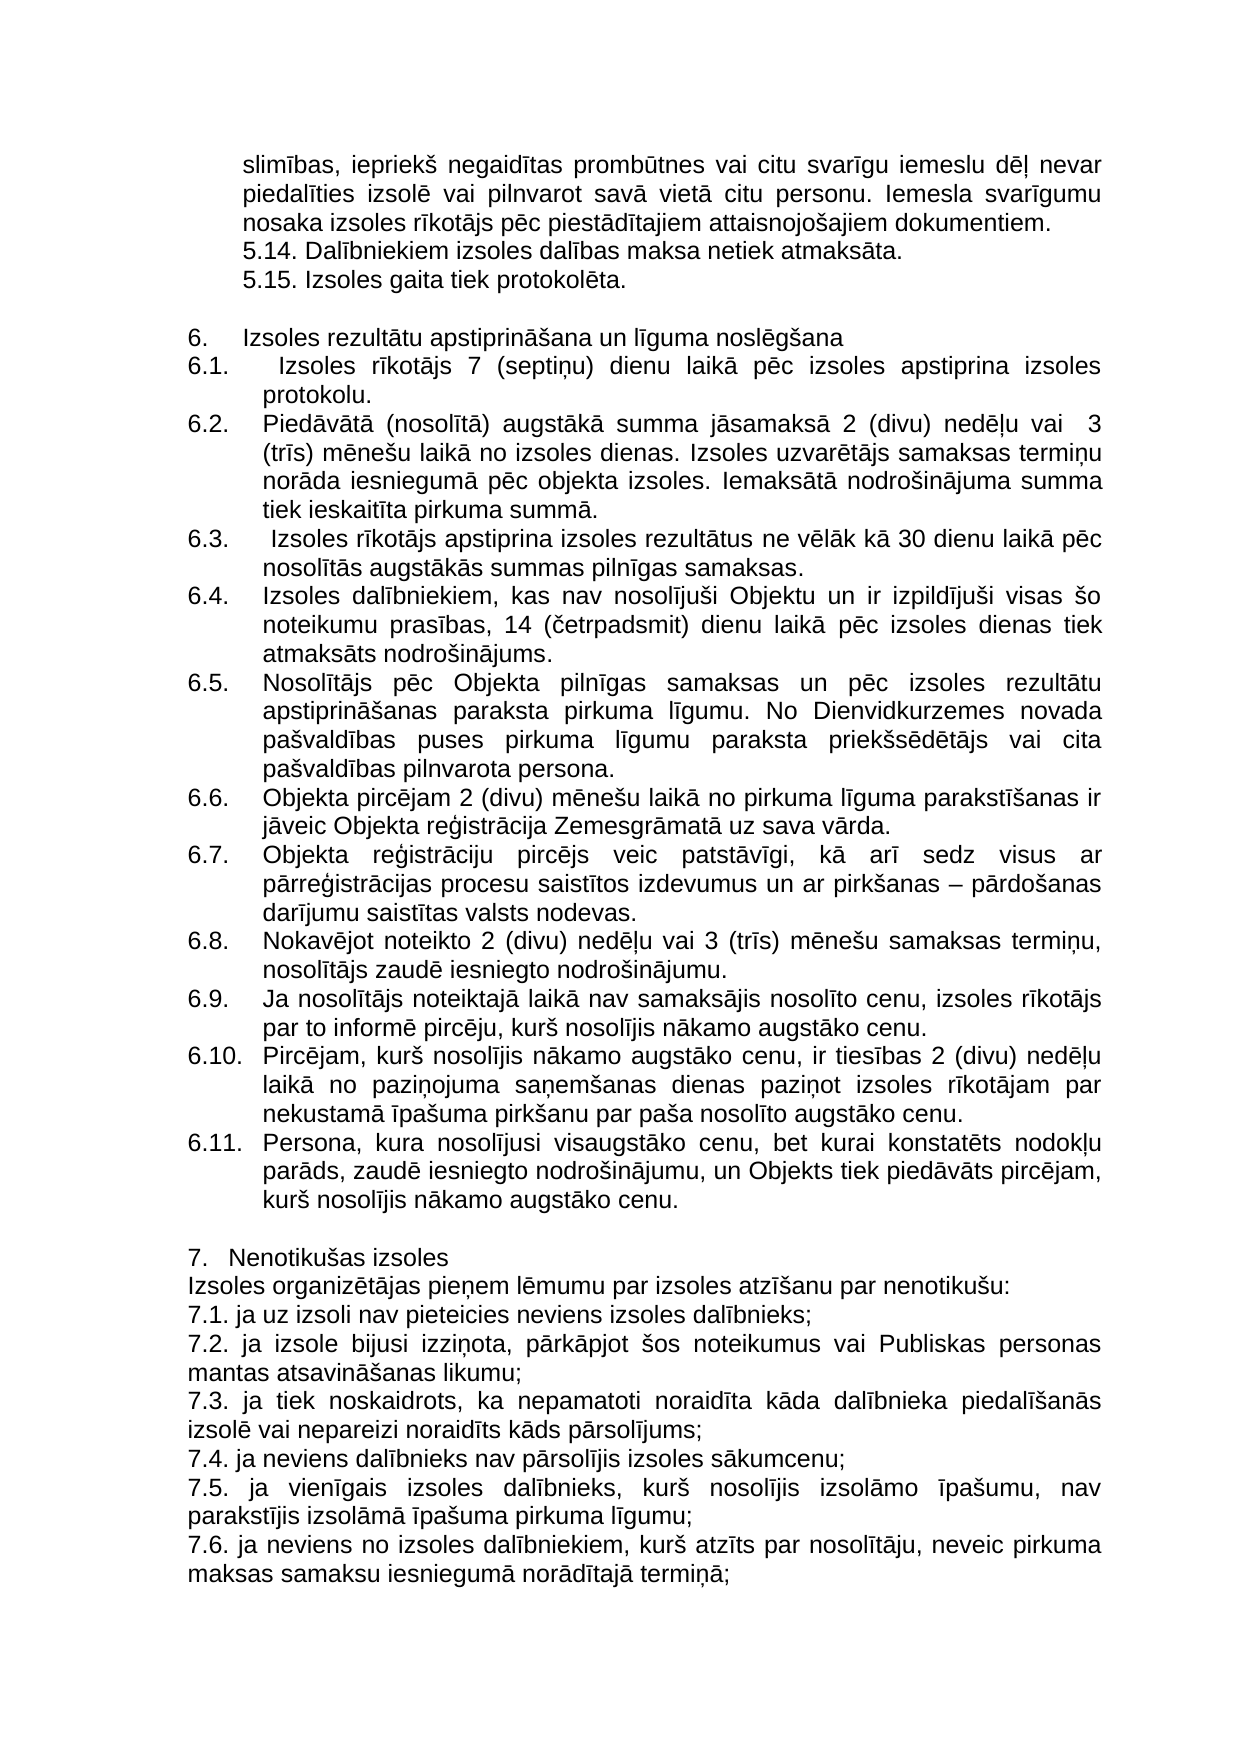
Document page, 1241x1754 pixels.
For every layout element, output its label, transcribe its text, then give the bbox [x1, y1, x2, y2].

text 7.3. ja tiek noskaidrots, ka nepamatoti noraidīta kāda dalībnieka piedalīšanās izsolē vai nepareizi noraidīts kāds pārsolījums; [187, 1386, 1103, 1444]
list Izsoles dalībniekiem, kas nav nosolījuši Objektu un ir izpildījuši visas šo noteikumu prasības, 14 (četrpadsmit) dienu laikā pēc izsoles dienas tiek atmaksāts nodrošinājums. [187, 581, 1103, 667]
list Objekta pircējam 2 (divu) mēnešu laikā no pirkuma līguma parakstīšanas ir jāveic Objekta reģistrācija Zemesgrāmatā uz sava vārda. [187, 782, 1103, 840]
list Nokavējot noteikto 2 (divu) nedēļu vai 3 (trīs) mēnešu samaksas termiņu, nosolītājs zaudē iesniegto nodrošinājumu. [187, 926, 1103, 984]
list Izsoles rīkotājs apstiprina izsoles rezultātus ne vēlāk kā 30 dienu laikā pēc nosolītās augstākās summas pilnīgas samaksas. [187, 524, 1103, 581]
list Ja nosolītājs noteiktajā laikā nav samaksājis nosolīto cenu, izsoles rīkotājs par to informē pircēju, kurš nosolījis nākamo augstāko cenu. [187, 984, 1103, 1041]
list Nosolītājs pēc Objekta pilnīgas samaksas un pēc izsoles rezultātu apstiprināšanas paraksta pirkuma līgumu. No Dienvidkurzemes novada pašvaldības puses pirkuma līgumu paraksta priekšsēdētājs vai cita pašvaldības pilnvarota persona. [187, 667, 1103, 782]
list Objekta reģistrāciju pircējs veic patstāvīgi, kā arī sedz visus ar pārreģistrācijas procesu saistītos izdevumus un ar pirkšanas – pārdošanas darījumu saistītas valsts nodevas. [187, 840, 1103, 926]
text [242, 150, 1103, 236]
list Izsoles rezultātu apstiprināšana un līguma noslēgšana [187, 322, 1103, 351]
text 7.5. ja vienīgais izsoles dalībnieks, kurš nosolījis izsolāmo īpašumu, nav parakstījis izsolāmā īpašuma pirkuma līgumu; [187, 1472, 1103, 1530]
text 5.14. Dalībniekiem izsoles dalības maksa netiek atmaksāta. [242, 236, 1103, 265]
text 7.6. ja neviens no izsoles dalībniekiem, kurš atzīts par nosolītāju, neveic pirkuma maksas samaksu iesniegumā norādītajā termiņā; [187, 1530, 1103, 1587]
text 7.1. ja uz izsoli nav pieteicies neviens izsoles dalībnieks; [187, 1300, 1103, 1329]
text 7.4. ja neviens dalībnieks nav pārsolījis izsoles sākumcenu; [187, 1444, 1103, 1472]
text 7.2. ja izsole bijusi izziņota, pārkāpjot šos noteikumus vai Publiskas personas mantas atsavināšanas likumu; [187, 1329, 1103, 1386]
list Pircējam, kurš nosolījis nākamo augstāko cenu, ir tiesības 2 (divu) nedēļu laikā no paziņojuma saņemšanas dienas paziņot izsoles rīkotājam par nekustamā īpašuma pirkšanu par paša nosolīto augstāko cenu. [187, 1041, 1103, 1127]
list Persona, kura nosolījusi visaugstāko cenu, bet kurai konstatēts nodokļu parāds, zaudē iesniegto nodrošinājumu, un Objekts tiek piedāvāts pircējam, kurš nosolījis nākamo augstāko cenu. [187, 1127, 1103, 1214]
text Izsoles organizētājas pieņem lēmumu par izsoles atzīšanu par nenotikušu: [187, 1271, 1103, 1300]
text 5.15. Izsoles gaita tiek protokolēta. [242, 265, 1103, 294]
list Izsoles rīkotājs 7 (septiņu) dienu laikā pēc izsoles apstiprina izsoles protokolu. [187, 351, 1103, 409]
list Nenotikušas izsoles [187, 1242, 1103, 1271]
list Piedāvātā (nosolītā) augstākā summa jāsamaksā 2 (divu) nedēļu vai 3 (trīs) mēnešu laikā no izsoles dienas. Izsoles uzvarētājs samaksas termiņu norāda iesniegumā pēc objekta izsoles. Iemaksātā nodrošinājuma summa tiek ieskaitīta pirkuma summā. [187, 409, 1103, 524]
